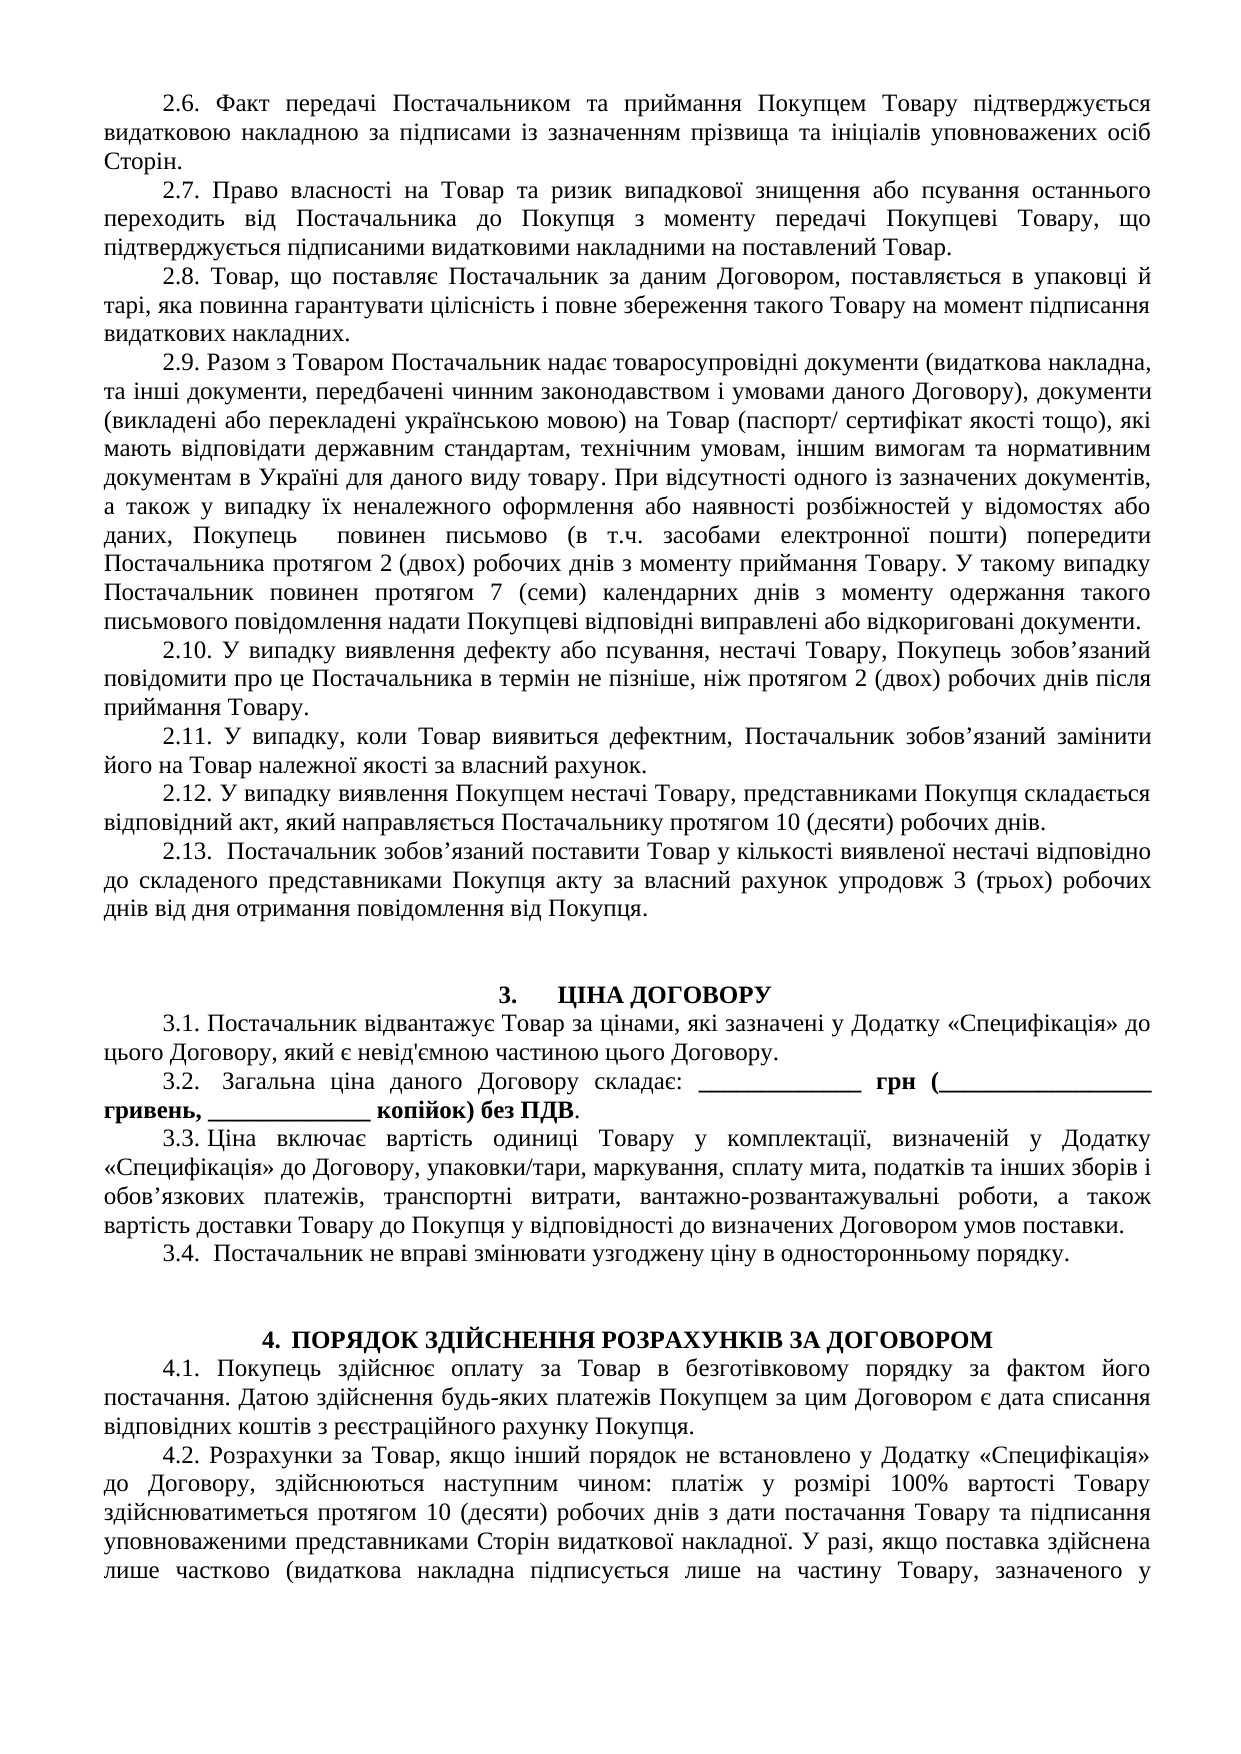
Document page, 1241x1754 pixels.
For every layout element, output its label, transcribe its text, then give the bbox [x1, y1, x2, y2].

text 2.9. Разом з Товаром Постачальник надає товаросупровідні документи (видаткова накладна, та інші документи, передбачені чинним законодавством і умовами даного Договору), документи (викладені або перекладені українською мовою) на Товар (паспорт/ сертифікат якості тощо), які мають відповідати державним стандартам, технічним умовам, іншим вимогам та нормативним документам в Україні для даного виду товару. При відсутності одного із зазначених документів, а також у випадку їх неналежного оформлення або наявності розбіжностей у відомостях або даних, Покупець повинен письмово (в т.ч. засобами електронної пошти) попередити Постачальника протягом 2 (двох) робочих днів з моменту приймання Товару. У такому випадку Постачальник повинен протягом 7 (семи) календарних днів з моменту одержання такого письмового повідомлення надати Покупцеві відповідні виправлені або відкориговані документи. [103, 347, 1152, 635]
list Постачальник не вправі змінювати узгоджену ціну в односторонньому порядку. [103, 1238, 1152, 1267]
list Загальна ціна даного Договору складає: _____________ грн (_________________ гривень, _____________ копійок) без ПДВ. [103, 1066, 1152, 1123]
text 2.10. У випадку виявлення дефекту або псування, нестачі Товару, Покупець зобов’язаний повідомити про це Постачальника в термін не пізніше, ніж протягом 2 (двох) робочих днів після приймання Товару. [103, 635, 1152, 721]
text 2.7. Право власності на Товар та ризик випадкової знищення або псування останнього переходить від Постачальника до Покупця з моменту передачі Покупцеві Товару, що підтверджується підписаними видатковими накладними на поставлений Товар. [103, 175, 1152, 261]
list Ціна включає вартість одиниці Товару у комплектації, визначеній у Додатку «Специфікація» до Договору, упаковки/тари, маркування, сплату мита, податків та інших зборів і обов’язкових платежів, транспортні витрати, вантажно-розвантажувальні роботи, а також вартість доставки Товару до Покупця у відповідності до визначених Договором умов поставки. [103, 1123, 1152, 1238]
text 2.13. Постачальник зобов’язаний поставити Товар у кількості виявленої нестачі відповідно до складеного представниками Покупця акту за власний рахунок упродовж 3 (трьох) робочих днів від дня отримання повідомлення від Покупця. [103, 836, 1152, 922]
list ЦІНА ДОГОВОРУ [103, 980, 1137, 1008]
text 2.6. Факт передачі Постачальником та приймання Покупцем Товару підтверджується видатковою накладною за підписами із зазначенням прізвища та ініціалів уповноважених осіб Сторін. [103, 88, 1152, 175]
list Постачальник відвантажує Товар за цінами, які зазначені у Додатку «Специфікація» до цього Договору, який є невід'ємною частиною цього Договору. [103, 1008, 1152, 1066]
text 2.11. У випадку, коли Товар виявиться дефектним, Постачальник зобов’язаний замінити його на Товар належної якості за власний рахунок. [103, 721, 1152, 778]
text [103, 1440, 1152, 1583]
text 4.1. Покупець здійснює оплату за Товар в безготівковому порядку за фактом його постачання. Датою здійснення будь-яких платежів Покупцем за цим Договором є дата списання відповідних коштів з реєстраційного рахунку Покупця. [103, 1353, 1152, 1440]
list ПОРЯДОК ЗДІЙСНЕННЯ РОЗРАХУНКІВ ЗА ДОГОВОРОМ [103, 1325, 1152, 1353]
text 2.12. У випадку виявлення Покупцем нестачі Товару, представниками Покупця складається відповідний акт, який направляється Постачальнику протягом 10 (десяти) робочих днів. [103, 778, 1152, 836]
text 2.8. Товар, що поставляє Постачальник за даним Договором, поставляється в упаковці й тарі, яка повинна гарантувати цілісність і повне збереження такого Товару на момент підписання видаткових накладних. [103, 261, 1152, 347]
